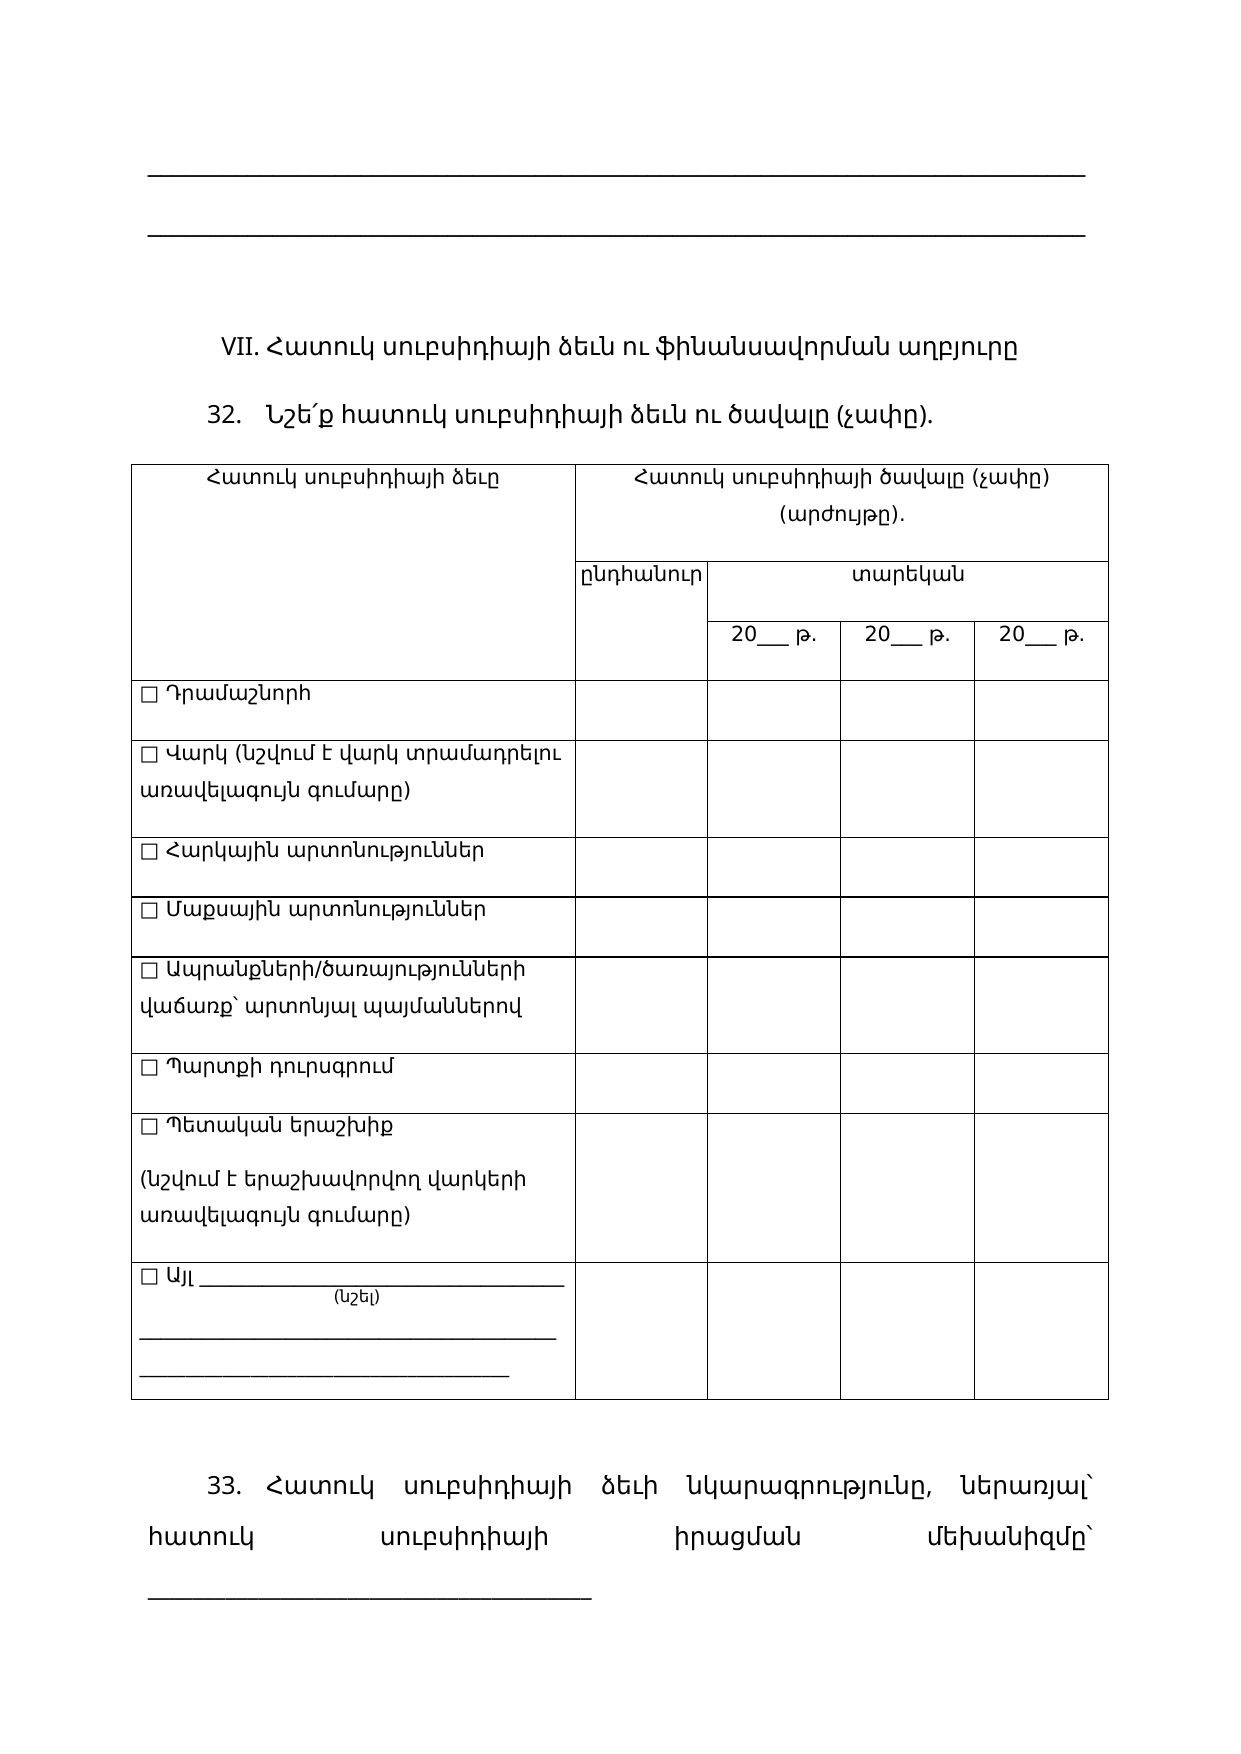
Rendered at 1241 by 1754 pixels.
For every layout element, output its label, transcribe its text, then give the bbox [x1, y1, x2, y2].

table_cell [975, 681, 1108, 740]
table_cell [576, 1114, 707, 1262]
text 32. Նշե՛ք հատուկ սուբսիդիայի ձեւն ու ծավալը (չափը). [148, 397, 1092, 431]
table_cell [708, 958, 840, 1053]
table_cell [975, 838, 1108, 896]
table_cell [576, 1263, 707, 1399]
table_cell [975, 741, 1108, 837]
table_header Հատուկ սուբսիդիայի ձեւը [132, 465, 575, 680]
table_cell [841, 838, 974, 896]
table_cell տարեկան [708, 562, 1108, 621]
table_cell □ Այլ ___________________________________ (նշել) ________________________________________ ________________________________________ [132, 1263, 575, 1399]
table_cell □ Ապրանքների/ծառայությունների վաճառք՝ արտոնյալ պայմաններով [132, 958, 575, 1053]
table_cell [708, 741, 840, 837]
table_cell □ Դրամաշնորհ [132, 681, 575, 740]
table_cell [576, 958, 707, 1053]
table_cell [841, 1054, 974, 1112]
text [148, 208, 1092, 237]
table_cell [576, 741, 707, 837]
table_cell [975, 898, 1108, 956]
table_cell [708, 838, 840, 896]
table_cell [975, 1263, 1108, 1399]
table_cell [708, 1263, 840, 1399]
table_cell [708, 681, 840, 740]
text VII. Հատուկ սուբսիդիայի ձեւն ու ֆինանսավորման աղբյուրը [148, 329, 1092, 363]
table_cell □ Վարկ (նշվում է վարկ տրամադրելու առավելագույն գումարը) [132, 741, 575, 837]
table_cell [841, 958, 974, 1053]
table_cell [576, 898, 707, 956]
table_cell 20___ թ. [841, 622, 974, 680]
table_header Հատուկ սուբսիդիայի ծավալը (չափը) (արժույթը). [576, 465, 1108, 561]
table_cell 20___ թ. [975, 622, 1108, 680]
table_cell [841, 898, 974, 956]
table_cell [841, 1114, 974, 1262]
table_cell [975, 1114, 1108, 1262]
text 33. Հատուկ սուբսիդիայի ձեւի նկարագրությունը, ներառյալ՝ հատուկ սուբսիդիայի իրացման մեխանիզմը՝ ________________________________________ [148, 1468, 1092, 1604]
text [148, 148, 1092, 177]
table_cell [708, 898, 840, 956]
table_cell □ Մաքսային արտոնություններ [132, 898, 575, 956]
table_cell [975, 958, 1108, 1053]
table_cell □ Պետական երաշխիք (նշվում է երաշխավորվող վարկերի առավելագույն գումարը) [132, 1114, 575, 1262]
table_cell [576, 1054, 707, 1112]
table_cell [708, 1054, 840, 1112]
table_cell [841, 741, 974, 837]
table_cell [841, 1263, 974, 1399]
table_cell [576, 681, 707, 740]
table_cell [975, 1054, 1108, 1112]
table_cell [841, 681, 974, 740]
table_cell [708, 1114, 840, 1262]
table_cell □ Հարկային արտոնություններ [132, 838, 575, 896]
table_cell □ Պարտքի դուրսգրում [132, 1054, 575, 1112]
table_cell [576, 838, 707, 896]
table_cell 20___ թ. [708, 622, 840, 680]
table_cell ընդհանուր [576, 562, 707, 680]
